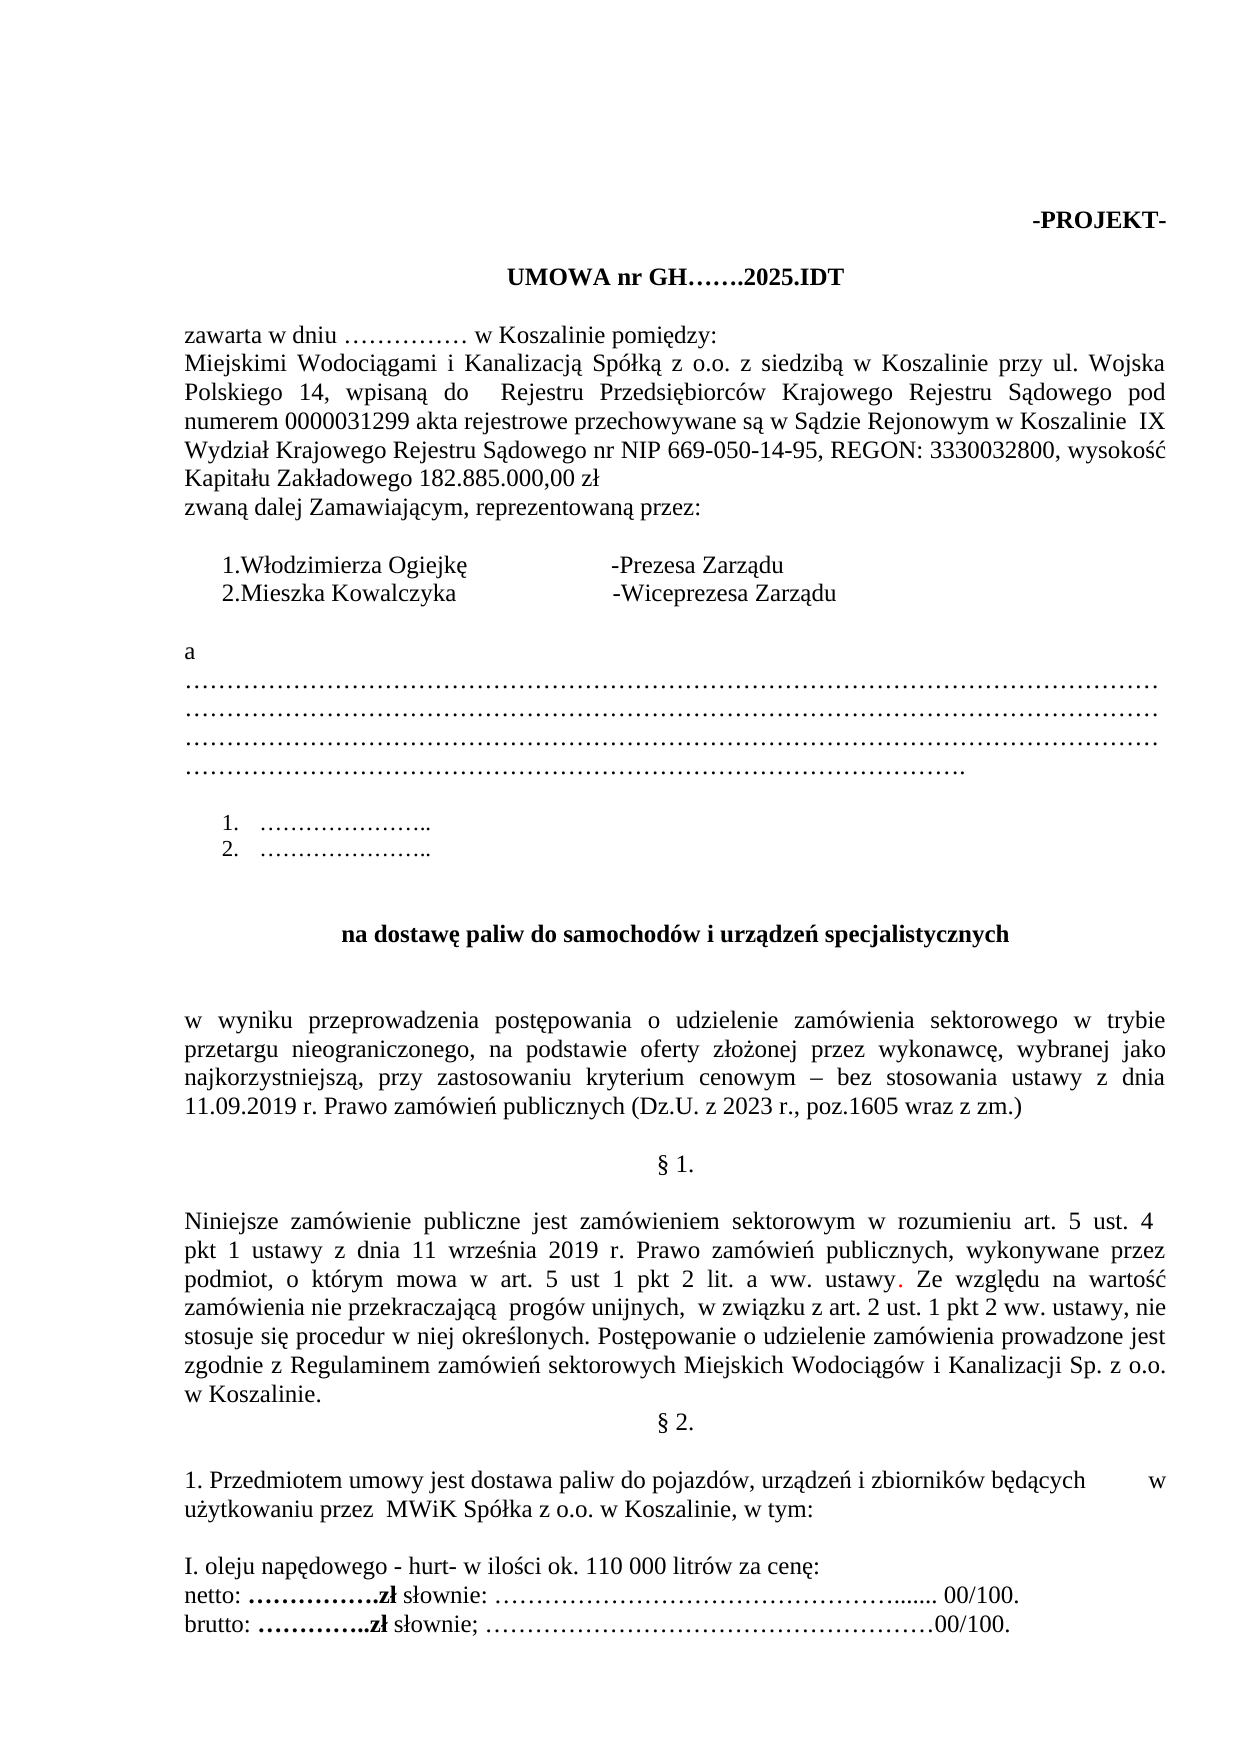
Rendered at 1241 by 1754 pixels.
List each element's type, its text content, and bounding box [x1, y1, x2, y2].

text a [184, 636, 1167, 665]
text -PROJEKT- [184, 205, 1167, 233]
text brutto: …………..zł słownie; ………………………………………………00/100. [184, 1609, 1167, 1637]
text w wyniku przeprowadzenia postępowania o udzielenie zamówienia sektorowego w trybie przetargu nieograniczonego, na podstawie oferty złożonej przez wykonawcę, wybranej jako najkorzystniejszą, przy zastosowaniu kryterium cenowym – bez stosowania ustawy z dnia 11.09.2019 r. Prawo zamówień publicznych (Dz.U. z 2023 r., poz.1605 wraz z zm.) [184, 976, 1167, 1120]
text zawarta w dniu …………… w Koszalinie pomiędzy: [184, 320, 1167, 348]
text Niniejsze zamówienie publiczne jest zamówieniem sektorowym w rozumieniu art. 5 ust. 4 pkt 1 ustawy z dnia 11 września 2019 r. Prawo zamówień publicznych, wykonywane przez podmiot, o którym mowa w art. 5 ust 1 pkt 2 lit. a ww. ustawy. Ze względu na wartość zamówienia nie przekraczającą progów unijnych, w związku z art. 2 ust. 1 pkt 2 ww. ustawy, nie stosuje się procedur w niej określonych. Postępowanie o udzielenie zamówienia prowadzone jest zgodnie z Regulaminem zamówień sektorowych Miejskich Wodociągów i Kanalizacji Sp. z o.o. w Koszalinie. [184, 1206, 1167, 1407]
text § 2. [184, 1407, 1167, 1436]
text UMOWA nr GH…….2025.IDT [184, 262, 1167, 291]
text I. oleju napędowego - hurt- w ilości ok. 110 000 litrów za cenę: [184, 1551, 1167, 1580]
text na dostawę paliw do samochodów i urządzeń specjalistycznych [184, 919, 1167, 947]
text 2.Mieszka Kowalczyka -Wiceprezesa Zarządu [184, 578, 1167, 607]
text netto: …………….zł słownie: …………………………………………....... 00/100. [184, 1580, 1167, 1609]
text 1.Włodzimierza Ogiejkę -Prezesa Zarządu [184, 550, 1167, 578]
list ………………….. [222, 835, 1167, 861]
text Miejskimi Wodociągami i Kanalizacją Spółką z o.o. z siedzibą w Koszalinie przy ul. Wojska Polskiego 14, wpisaną do Rejestru Przedsiębiorców Krajowego Rejestru Sądowego pod numerem 0000031299 akta rejestrowe przechowywane są w Sądzie Rejonowym w Koszalinie IX Wydział Krajowego Rejestru Sądowego nr NIP 669-050-14-95, REGON: 3330032800, wysokość Kapitału Zakładowego 182.885.000,00 zł [184, 348, 1167, 492]
text …………………………………………………………………………………………………………………………………………………………………………………………………………………………………………………………………………………………………………………………………………………………………………………………………………. [184, 665, 1167, 780]
text 1. Przedmiotem umowy jest dostawa paliw do pojazdów, urządzeń i zbiorników będących w użytkowaniu przez MWiK Spółka z o.o. w Koszalinie, w tym: [184, 1465, 1167, 1522]
list ………………….. [222, 808, 1167, 835]
text zwaną dalej Zamawiającym, reprezentowaną przez: [184, 492, 1167, 521]
text § 1. [184, 1149, 1167, 1177]
